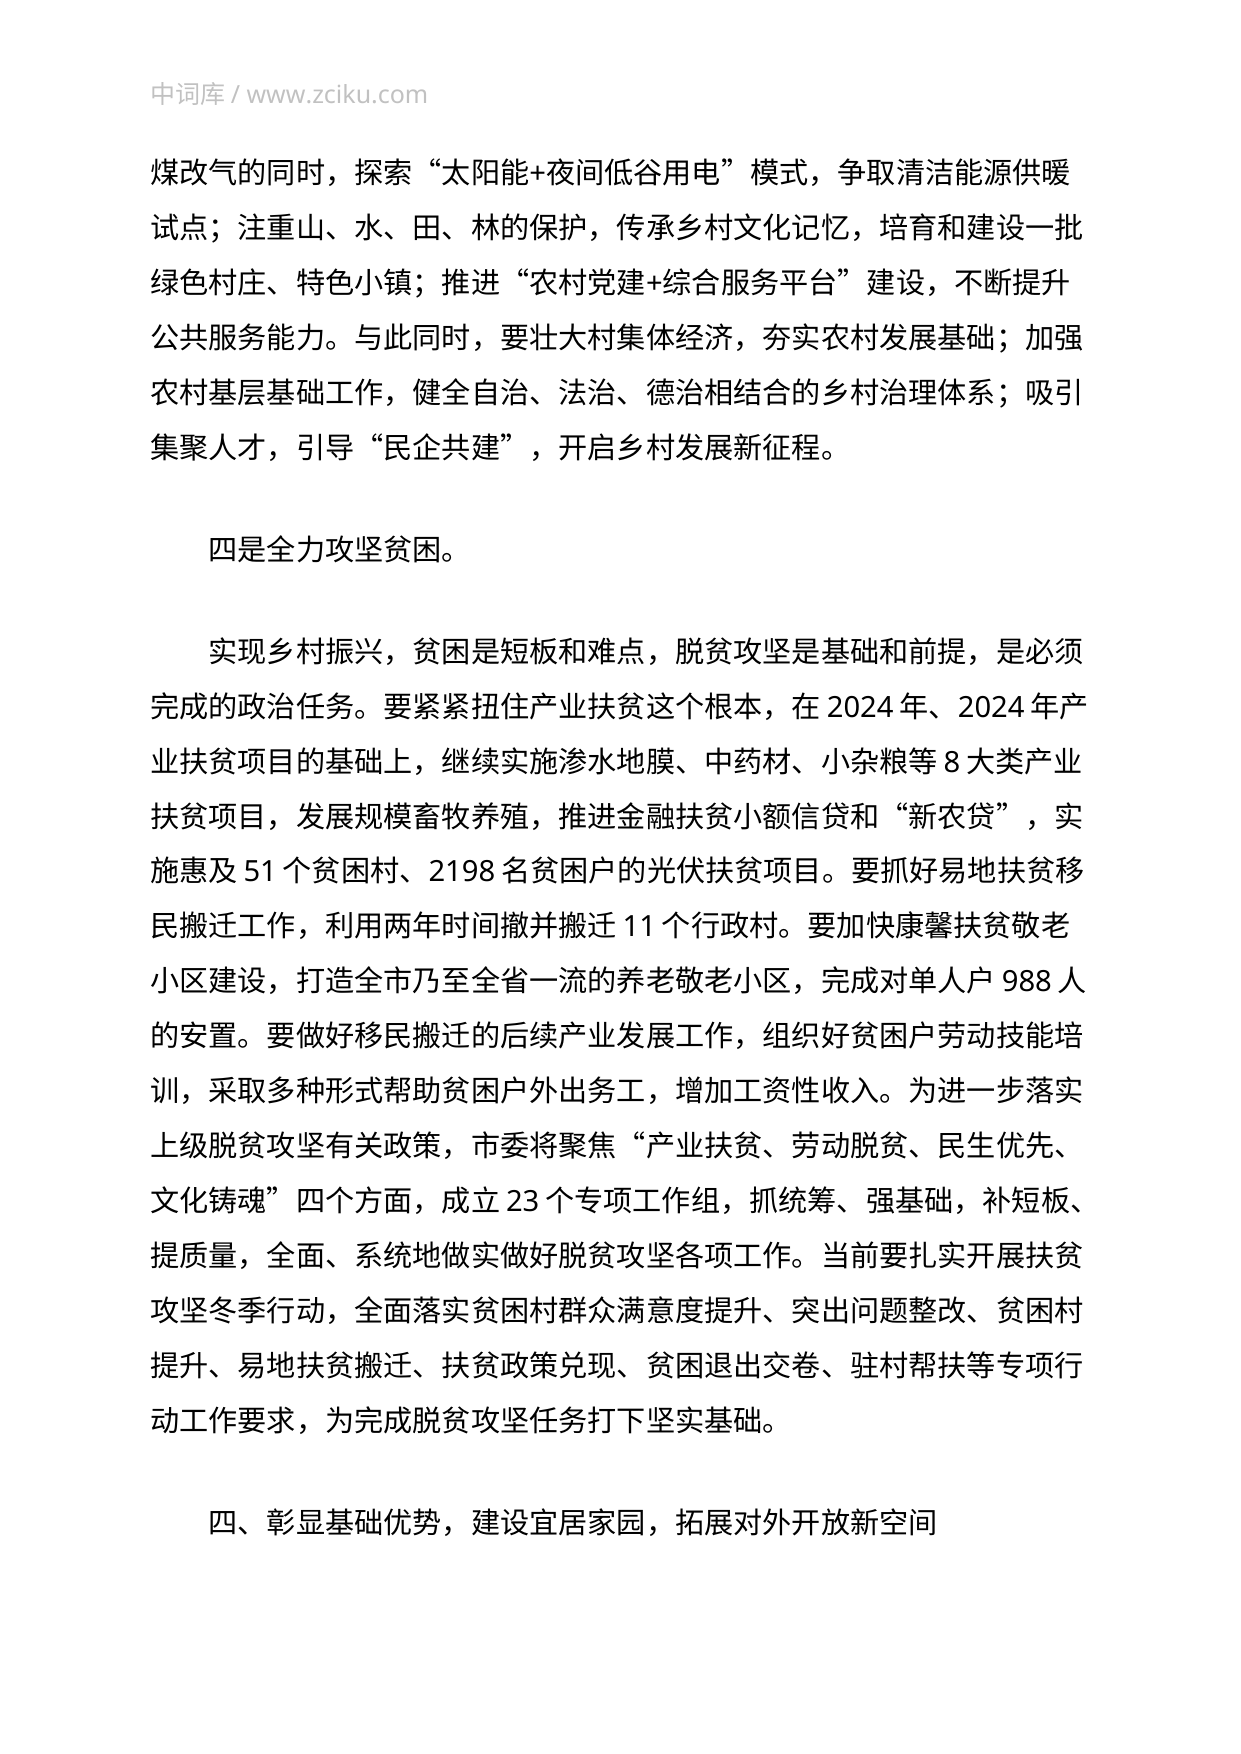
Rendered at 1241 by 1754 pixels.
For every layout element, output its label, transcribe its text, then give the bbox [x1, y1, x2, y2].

text 四是全力攻坚贫困。 [150, 526, 1090, 569]
text 四、彰显基础优势，建设宜居家园，拓展对外开放新空间 [150, 1499, 1090, 1541]
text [150, 150, 1090, 467]
text 实现乡村振兴，贫困是短板和难点，脱贫攻坚是基础和前提，是必须完成的政治任务。要紧紧扭住产业扶贫这个根本，在2024年、2024年产业扶贫项目的基础上，继续实施渗水地膜、中药材、小杂粮等8大类产业扶贫项目，发展规模畜牧养殖，推进金融扶贫小额信贷和“新农贷”，实施惠及51个贫困村、2198名贫困户的光伏扶贫项目。要抓好易地扶贫移民搬迁工作，利用两年时间撤并搬迁11个行政村。要加快康馨扶贫敬老小区建设，打造全市乃至全省一流的养老敬老小区，完成对单人户988人的安置。要做好移民搬迁的后续产业发展工作，组织好贫困户劳动技能培训，采取多种形式帮助贫困户外出务工，增加工资性收入。为进一步落实上级脱贫攻坚有关政策，市委将聚焦“产业扶贫、劳动脱贫、民生优先、文化铸魂”四个方面，成立23个专项工作组，抓统筹、强基础，补短板、提质量，全面、系统地做实做好脱贫攻坚各项工作。当前要扎实开展扶贫攻坚冬季行动，全面落实贫困村群众满意度提升、突出问题整改、贫困村提升、易地扶贫搬迁、扶贫政策兑现、贫困退出交卷、驻村帮扶等专项行动工作要求，为完成脱贫攻坚任务打下坚实基础。 [150, 628, 1090, 1440]
